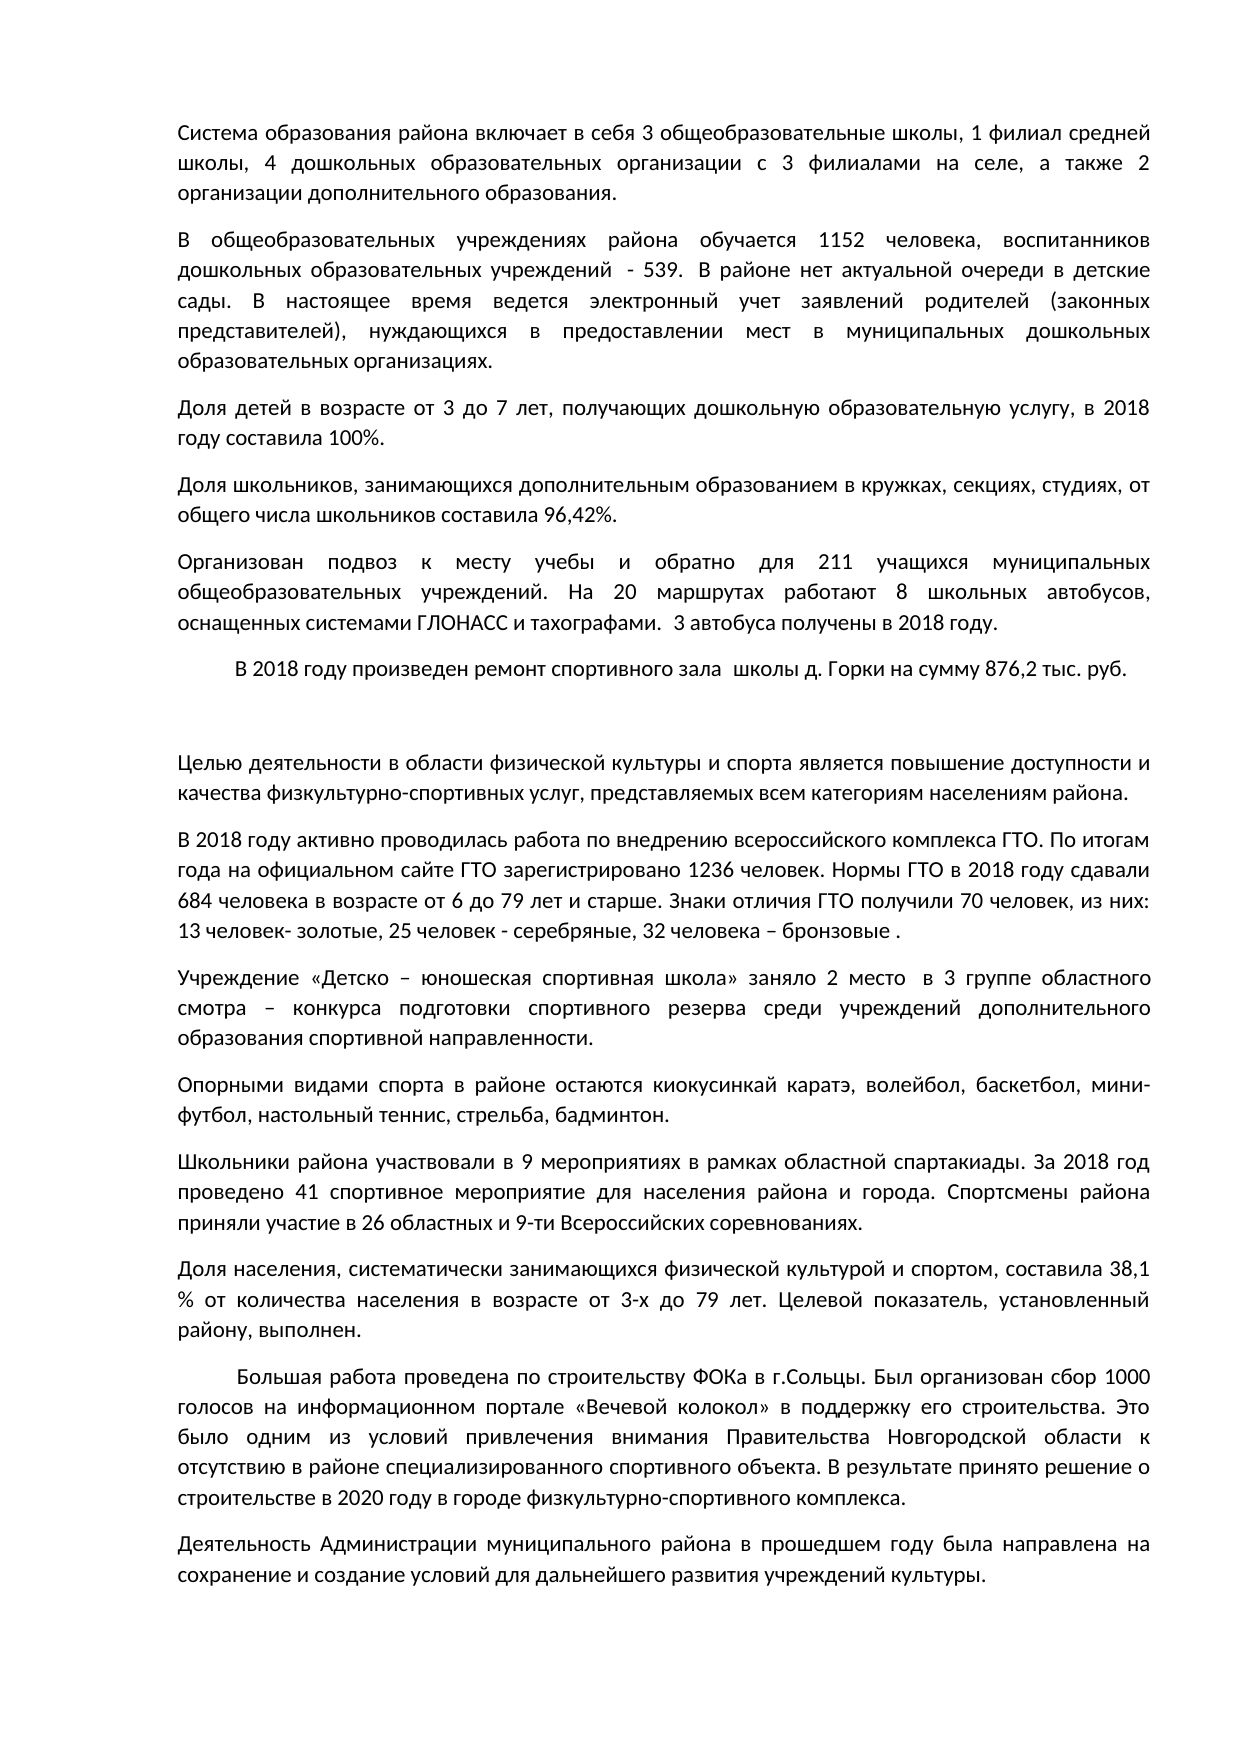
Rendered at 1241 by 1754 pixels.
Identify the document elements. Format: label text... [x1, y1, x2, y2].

text Доля школьников, занимающихся дополнительным образованием в кружках, секциях, студиях, от общего числа школьников составила 96,42%. [177, 470, 1152, 528]
text Целью деятельности в области физической культуры и спорта является повышение доступности и качества физкультурно-спортивных услуг, представляемых всем категориям населениям района. [177, 748, 1152, 807]
text Школьники района участвовали в 9 мероприятиях в рамках областной спартакиады. За 2018 год проведено 41 спортивное мероприятие для населения района и города. Спортсмены района приняли участие в 26 областных и 9-ти Всероссийских соревнованиях. [177, 1147, 1152, 1236]
text В 2018 году активно проводилась работа по внедрению всероссийского комплекса ГТО. По итогам года на официальном сайте ГТО зарегистрировано 1236 человек. Нормы ГТО в 2018 году сдавали 684 человека в возрасте от 6 до 79 лет и старше. Знаки отличия ГТО получили 70 человек, из них: 13 человек- золотые, 25 человек - серебряные, 32 человека – бронзовые . [177, 825, 1152, 944]
text В общеобразовательных учреждениях района обучается 1152 человека, воспитанников дошкольных образовательных учреждений - 539. В районе нет актуальной очереди в детские сады. В настоящее время ведется электронный учет заявлений родителей (законных представителей), нуждающихся в предоставлении мест в муниципальных дошкольных образовательных организациях. [177, 225, 1152, 374]
text Организован подвоз к месту учебы и обратно для 211 учащихся муниципальных общеобразовательных учреждений. На 20 маршрутах работают 8 школьных автобусов, оснащенных системами ГЛОНАСС и тахографами. 3 автобуса получены в 2018 году. [177, 547, 1152, 636]
text Учреждение «Детско – юношеская спортивная школа» заняло 2 место в 3 группе областного смотра – конкурса подготовки спортивного резерва среди учреждений дополнительного образования спортивной направленности. [177, 963, 1152, 1051]
text Доля детей в возрасте от 3 до 7 лет, получающих дошкольную образовательную услугу, в 2018 году составила 100%. [177, 393, 1152, 451]
text Деятельность Администрации муниципального района в прошедшем году была направлена на сохранение и создание условий для дальнейшего развития учреждений культуры. [177, 1529, 1152, 1588]
text Большая работа проведена по строительству ФОКа в г.Сольцы. Был организован сбор 1000 голосов на информационном портале «Вечевой колокол» в поддержку его строительства. Это было одним из условий привлечения внимания Правительства Новгородской области к отсутствию в районе специализированного спортивного объекта. В результате принято решение о строительстве в 2020 году в городе физкультурно-спортивного комплекса. [177, 1362, 1152, 1511]
text В 2018 году произведен ремонт спортивного зала школы д. Горки на сумму 876,2 тыс. руб. [177, 654, 1152, 683]
text Система образования района включает в себя 3 общеобразовательные школы, 1 филиал средней школы, 4 дошкольных образовательных организации с 3 филиалами на селе, а также 2 организации дополнительного образования. [177, 118, 1152, 207]
text Доля населения, систематически занимающихся физической культурой и спортом, составила 38,1 % от количества населения в возрасте от 3-х до 79 лет. Целевой показатель, установленный району, выполнен. [177, 1254, 1152, 1343]
text Опорными видами спорта в районе остаются киокусинкай каратэ, волейбол, баскетбол, мини-футбол, настольный теннис, стрельба, бадминтон. [177, 1070, 1152, 1128]
